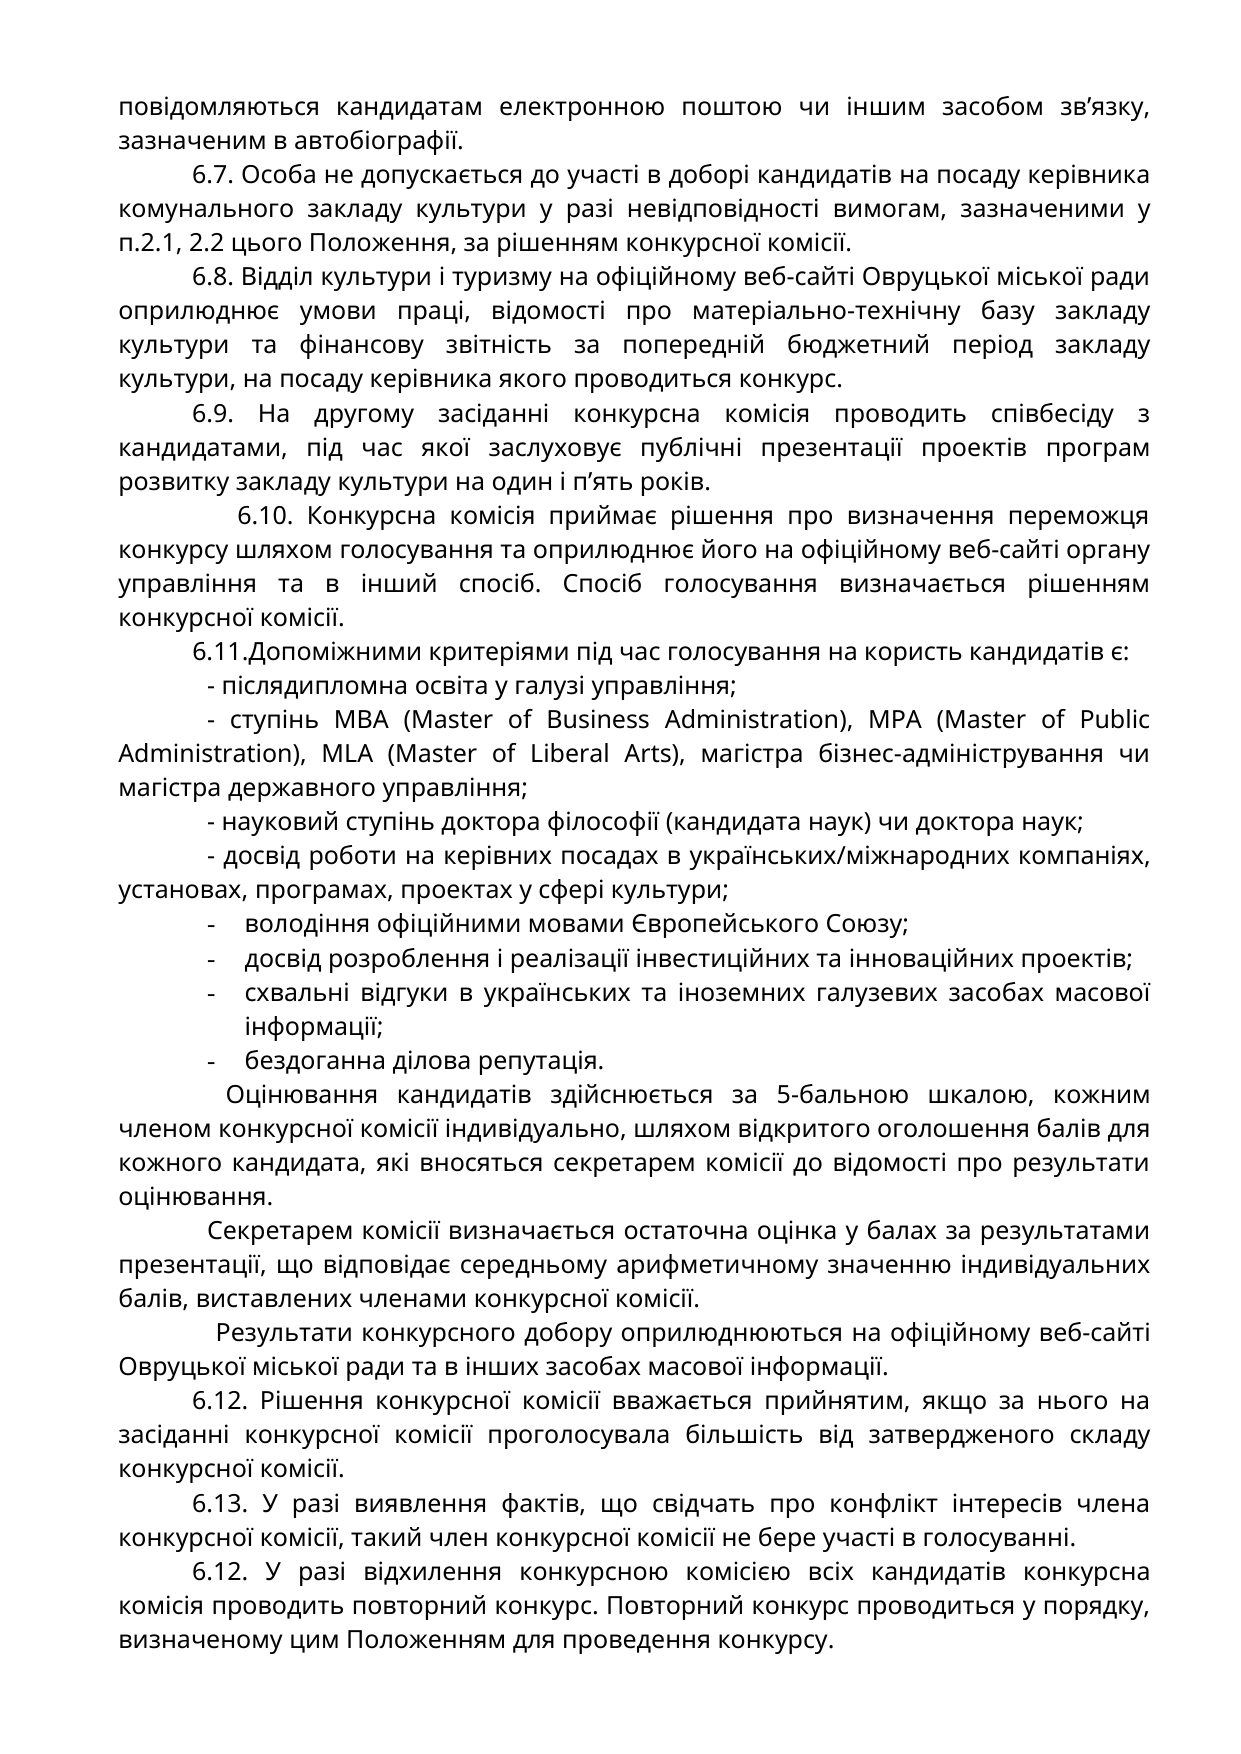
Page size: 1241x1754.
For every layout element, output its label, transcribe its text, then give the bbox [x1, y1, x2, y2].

text 6.10. Конкурсна комісія приймає рішення про визначення переможця конкурсу шляхом голосування та оприлюднює його на офіційному веб-сайті органу управління та в інший спосіб. Спосіб голосування визначається рішенням конкурсної комісії. [118, 497, 1152, 634]
text 6.12. У разі відхилення конкурсною комісією всіх кандидатів конкурсна комісія проводить повторний конкурс. Повторний конкурс проводиться у порядку, визначеному цим Положенням для проведення конкурсу. [118, 1553, 1152, 1656]
text 6.9. На другому засіданні конкурсна комісія проводить співбесіду з кандидатами, під час якої заслуховує публічні презентації проектів програм розвитку закладу культури на один і п’ять років. [118, 395, 1152, 497]
text 6.11.Допоміжними критеріями під час голосування на користь кандидатів є: [118, 634, 1152, 668]
text - післядипломна освіта у галузі управління; [207, 668, 1152, 702]
text 6.12. Рішення конкурсної комісії вважається прийнятим, якщо за нього на засіданні конкурсної комісії проголосувала більшість від затвердженого складу конкурсної комісії. [118, 1383, 1152, 1485]
text - досвід роботи на керівних посадах в українських/міжнародних компаніях, установах, програмах, проектах у сфері культури; [118, 838, 1152, 906]
list володіння офіційними мовами Європейського Союзу; [207, 906, 1152, 940]
list бездоганна ділова репутація. [207, 1042, 1152, 1076]
list досвід розроблення і реалізації інвестиційних та інноваційних проектів; [207, 940, 1152, 974]
text Секретарем комісії визначається остаточна оцінка у балах за результатами презентації, що відповідає середньому арифметичному значенню індивідуальних балів, виставлених членами конкурсної комісії. [118, 1213, 1152, 1315]
text 6.8. Відділ культури і туризму на офіційному веб-сайті Овруцької міської ради оприлюднює умови праці, відомості про матеріально-технічну базу закладу культури та фінансову звітність за попередній бюджетний період закладу культури, на посаду керівника якого проводиться конкурс. [118, 259, 1152, 395]
text 6.13. У разі виявлення фактів, що свідчать про конфлікт інтересів члена конкурсної комісії, такий член конкурсної комісії не бере участі в голосуванні. [118, 1485, 1152, 1553]
text Результати конкурсного добору оприлюднюються на офіційному веб-сайті Овруцької міської ради та в інших засобах масової інформації. [118, 1315, 1152, 1383]
text 6.7. Особа не допускається до участі в доборі кандидатів на посаду керівника комунального закладу культури у разі невідповідності вимогам, зазначеними у п.2.1, 2.2 цього Положення, за рішенням конкурсної комісії. [118, 157, 1152, 259]
text - ступінь MBA (Master of Business Administration), MPA (Master of Public Administration), MLA (Master of Liberal Arts), магістра бізнес-адміністрування чи магістра державного управління; [118, 702, 1152, 804]
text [118, 89, 1152, 157]
list схвальні відгуки в українських та іноземних галузевих засобах масової інформації; [207, 974, 1152, 1042]
text - науковий ступінь доктора філософії (кандидата наук) чи доктора наук; [118, 804, 1152, 838]
text Оцінювання кандидатів здійснюється за 5-бальною шкалою, кожним членом конкурсної комісії індивідуально, шляхом відкритого оголошення балів для кожного кандидата, які вносяться секретарем комісії до відомості про результати оцінювання. [118, 1076, 1152, 1213]
